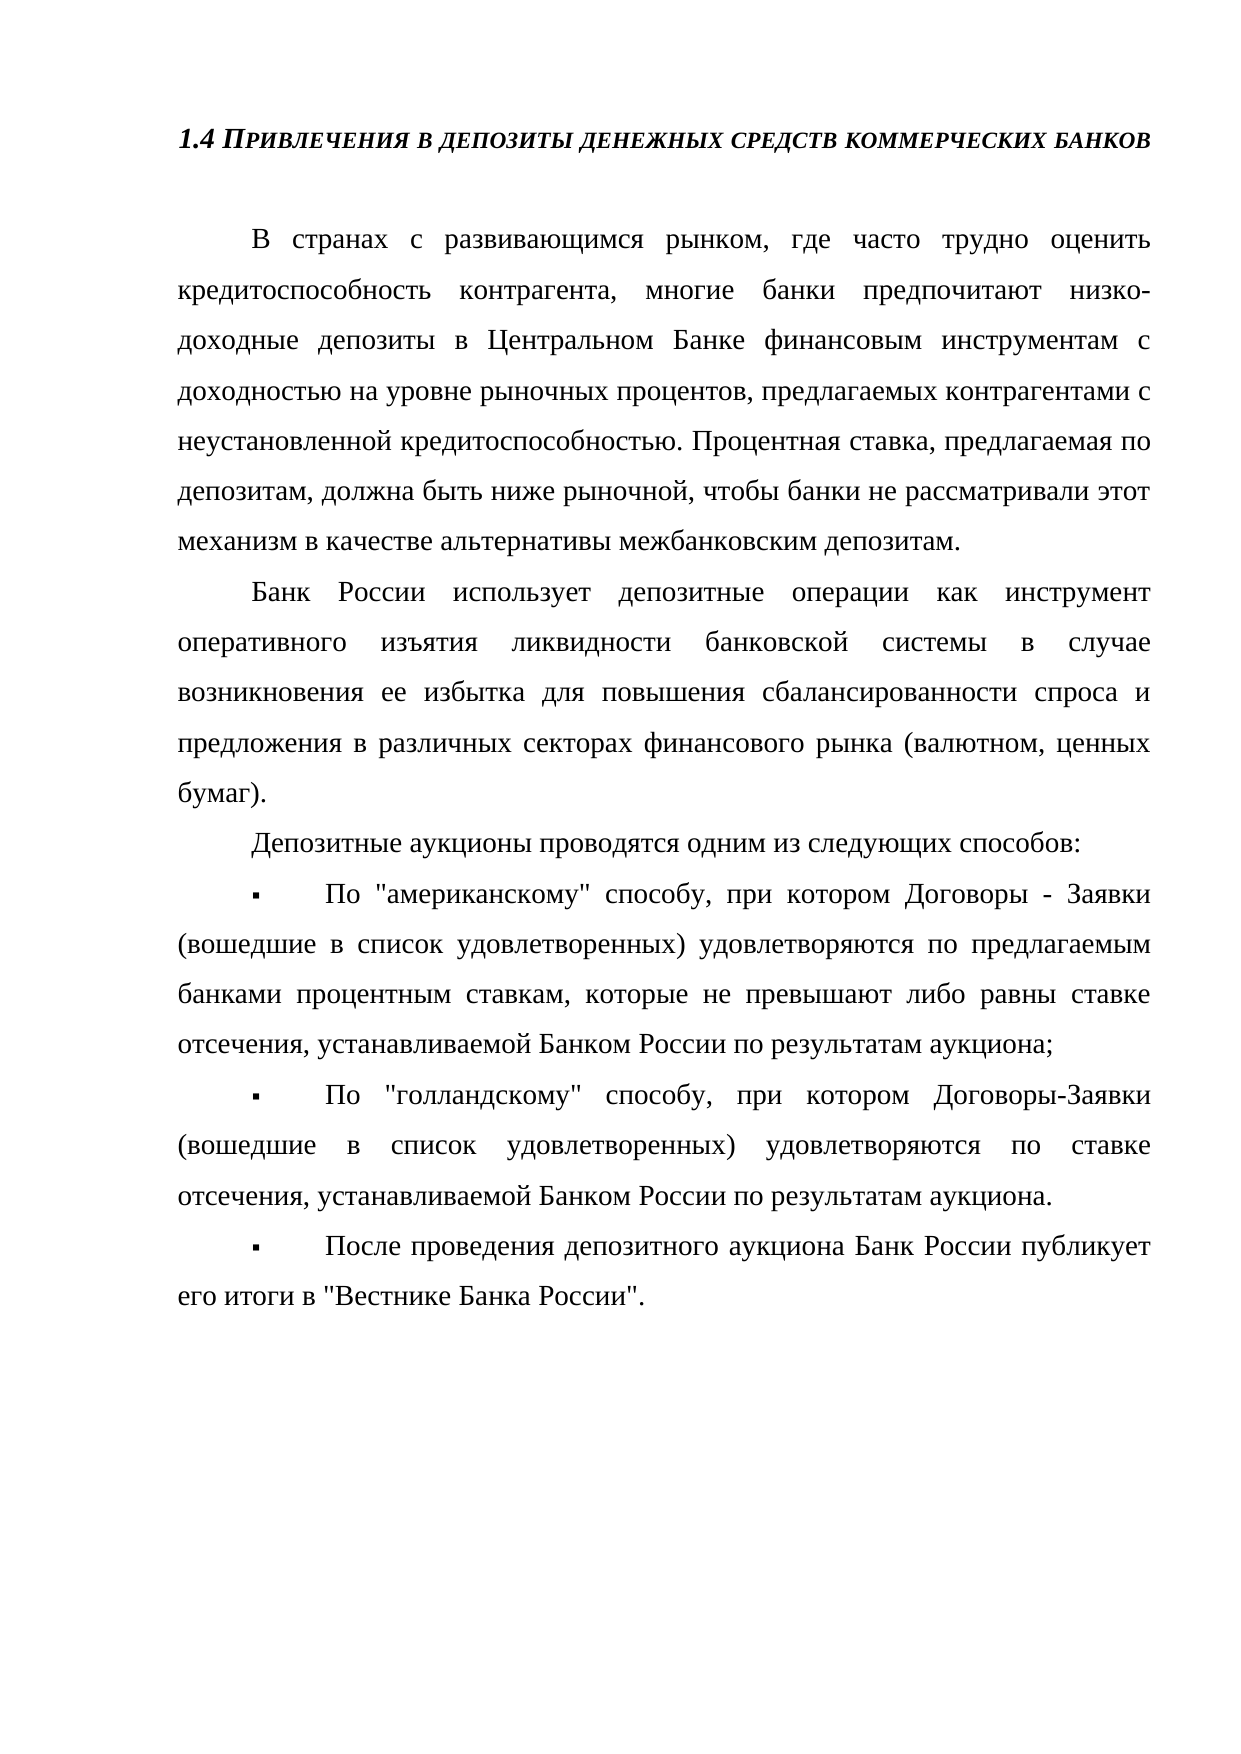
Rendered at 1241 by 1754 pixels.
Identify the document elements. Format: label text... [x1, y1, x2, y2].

list По "голландскому" способу, при котором Договоры-Заявки (вошедшие в список удовлетворенных) удовлетворяются по ставке отсечения, устанавливаемой Банком России по результатам аукциона. [177, 1077, 1152, 1211]
list После проведения депозитного аукциона Банк России публикует его итоги в "Вестнике Банка России". [177, 1228, 1152, 1312]
text В странах с развивающимся рынком, где часто трудно оценить кредитоспособность контрагента, многие банки предпочитают низко-доходные депозиты в Центральном Банке финансовым инструментам с доходностью на уровне рыночных процентов, предлагаемых контрагентами с неустановленной кредитоспособностью. Процентная ставка, предлагаемая по депозитам, должна быть ниже рыночной, чтобы банки не рассматривали этот механизм в качестве альтернативы межбанковским депозитам. [177, 222, 1152, 557]
text Депозитные аукционы проводятся одним из следующих способов: [177, 825, 1152, 859]
list По "американскому" способу, при котором Договоры - Заявки (вошедшие в список удовлетворенных) удовлетворяются по предлагаемым банками процентным ставкам, которые не превышают либо равны ставке отсечения, устанавливаемой Банком России по результатам аукциона; [177, 876, 1152, 1060]
text Банк России использует депозитные операции как инструмент оперативного изъятия ликвидности банковской системы в случае возникновения ее избытка для повышения сбалансированности спроса и предложения в различных секторах финансового рынка (валютном, ценных бумаг). [177, 574, 1152, 809]
subtitle 1.4 Привлечения в депозиты денежных средств коммерческих банков [177, 121, 1152, 154]
